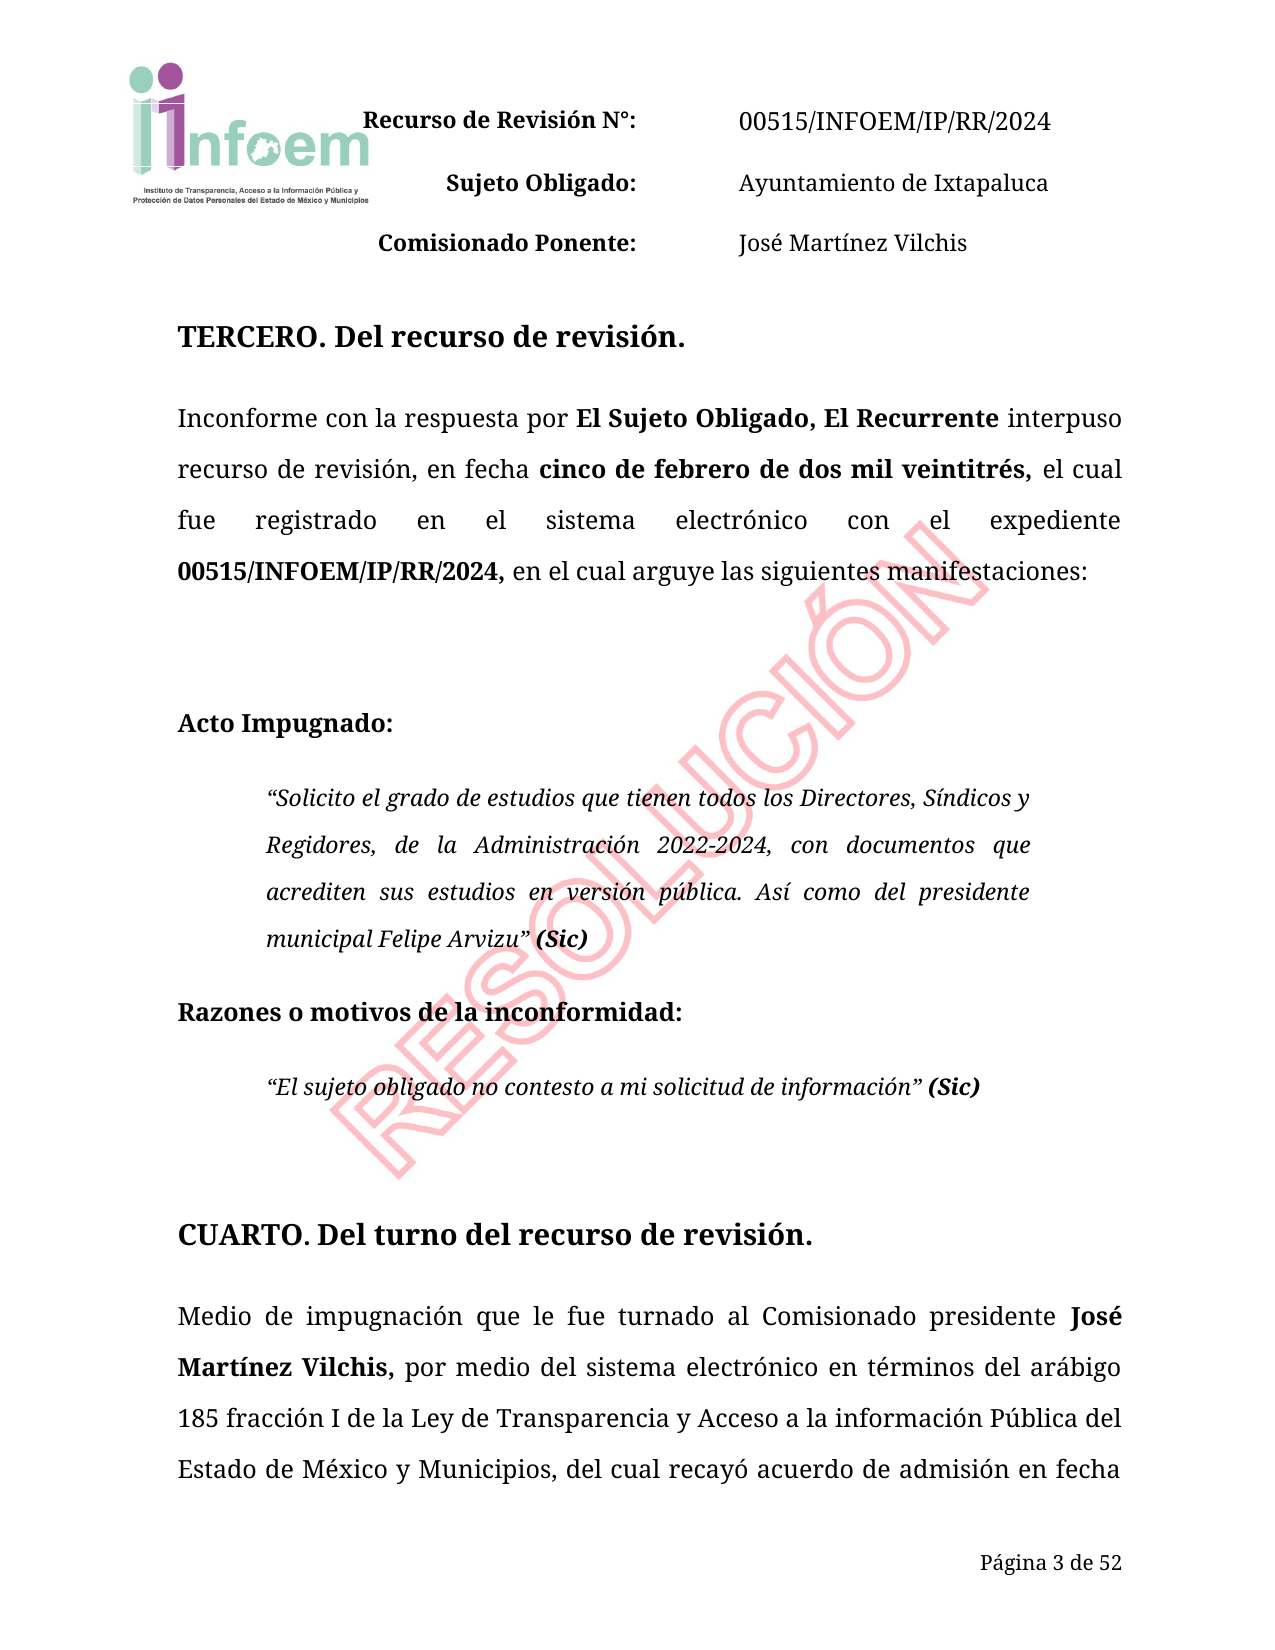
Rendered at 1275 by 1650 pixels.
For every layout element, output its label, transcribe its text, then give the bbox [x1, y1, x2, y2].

text “Solicito el grado de estudios que tienen todos los Directores, Síndicos y Regidores, de la Administración 2022-2024, con documentos que acrediten sus estudios en versión pública. Así como del presidente municipal Felipe Arvizu” (Sic) [266, 782, 1033, 954]
picture [11, 2, 1275, 1650]
text TERCERO. Del recurso de revisión. [177, 316, 1122, 356]
text CUARTO. Del turno del recurso de revisión. [177, 1214, 1122, 1254]
text Razones o motivos de la inconformidad: [177, 994, 1122, 1029]
text Inconforme con la respuesta por El Sujeto Obligado, El Recurrente interpuso recurso de revisión, en fecha cinco de febrero de dos mil veintitrés, el cual fue registrado en el sistema electrónico con el expediente 00515/INFOEM/IP/RR/2024, en el cual arguye las siguientes manifestaciones: [177, 401, 1122, 588]
text Acto Impugnado: [177, 706, 1122, 740]
text “El sujeto obligado no contesto a mi solicitud de información” (Sic) [266, 1071, 1033, 1102]
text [177, 1299, 1122, 1486]
